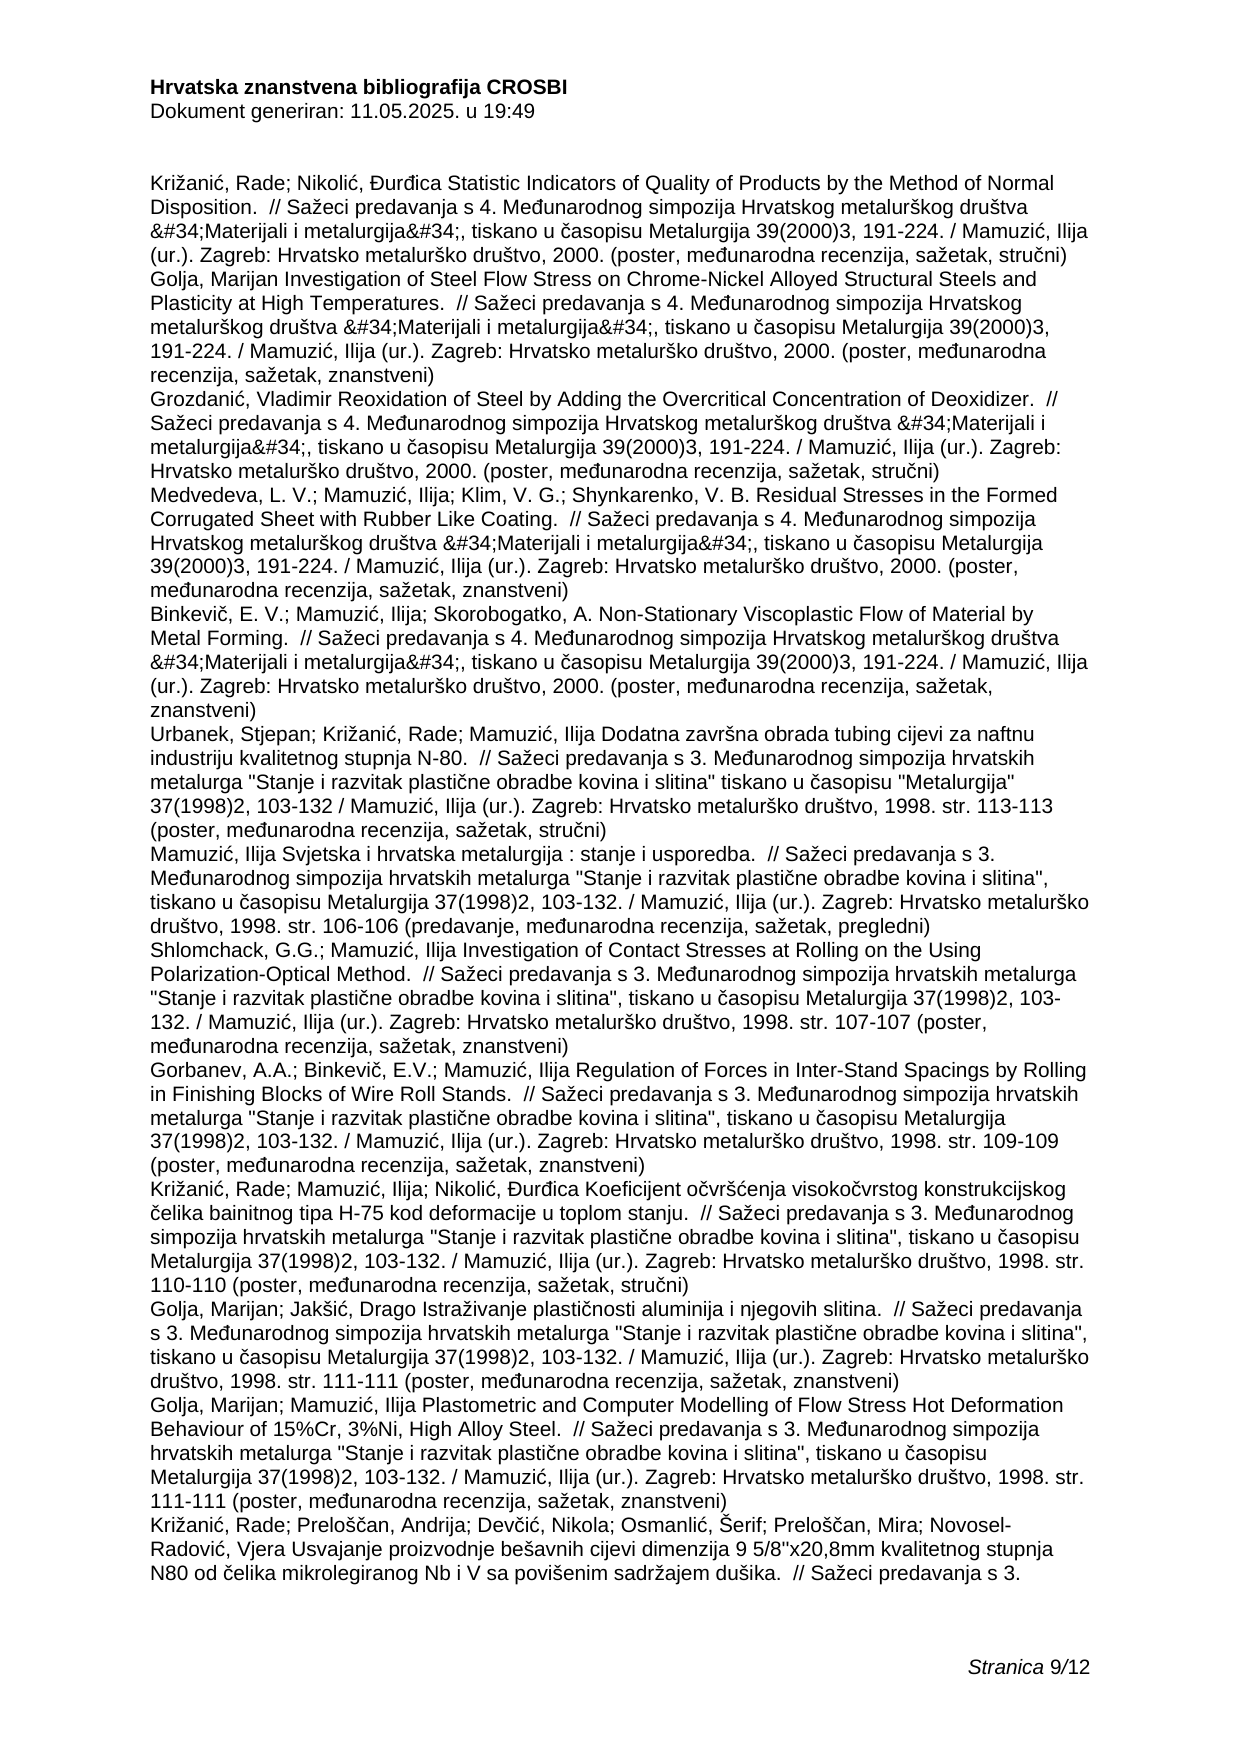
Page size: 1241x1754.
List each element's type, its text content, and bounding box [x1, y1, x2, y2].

text Shlomchack, G.G.; Mamuzić, Ilija [150, 938, 1090, 1057]
text Binkevič, E. V.; Mamuzić, Ilija; Skorobogatko, A. [150, 602, 1090, 722]
text Grozdanić, Vladimir [150, 387, 1090, 482]
text Golja, Marijan [150, 267, 1090, 387]
text Križanić, Rade; Nikolić, Đurđica [150, 171, 1090, 267]
text Križanić, Rade; Mamuzić, Ilija; Nikolić, Đurđica [150, 1177, 1090, 1297]
text Urbanek, Stjepan; Križanić, Rade; Mamuzić, Ilija [150, 722, 1090, 842]
text Mamuzić, Ilija [150, 842, 1090, 938]
text Golja, Marijan; Jakšić, Drago [150, 1297, 1090, 1393]
text Medvedeva, L. V.; Mamuzić, Ilija; Klim, V. G.; Shynkarenko, V. B. [150, 482, 1090, 602]
text Golja, Marijan; Mamuzić, Ilija [150, 1393, 1090, 1513]
text Gorbanev, A.A.; Binkevič, E.V.; Mamuzić, Ilija [150, 1057, 1090, 1177]
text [150, 1513, 1090, 1584]
